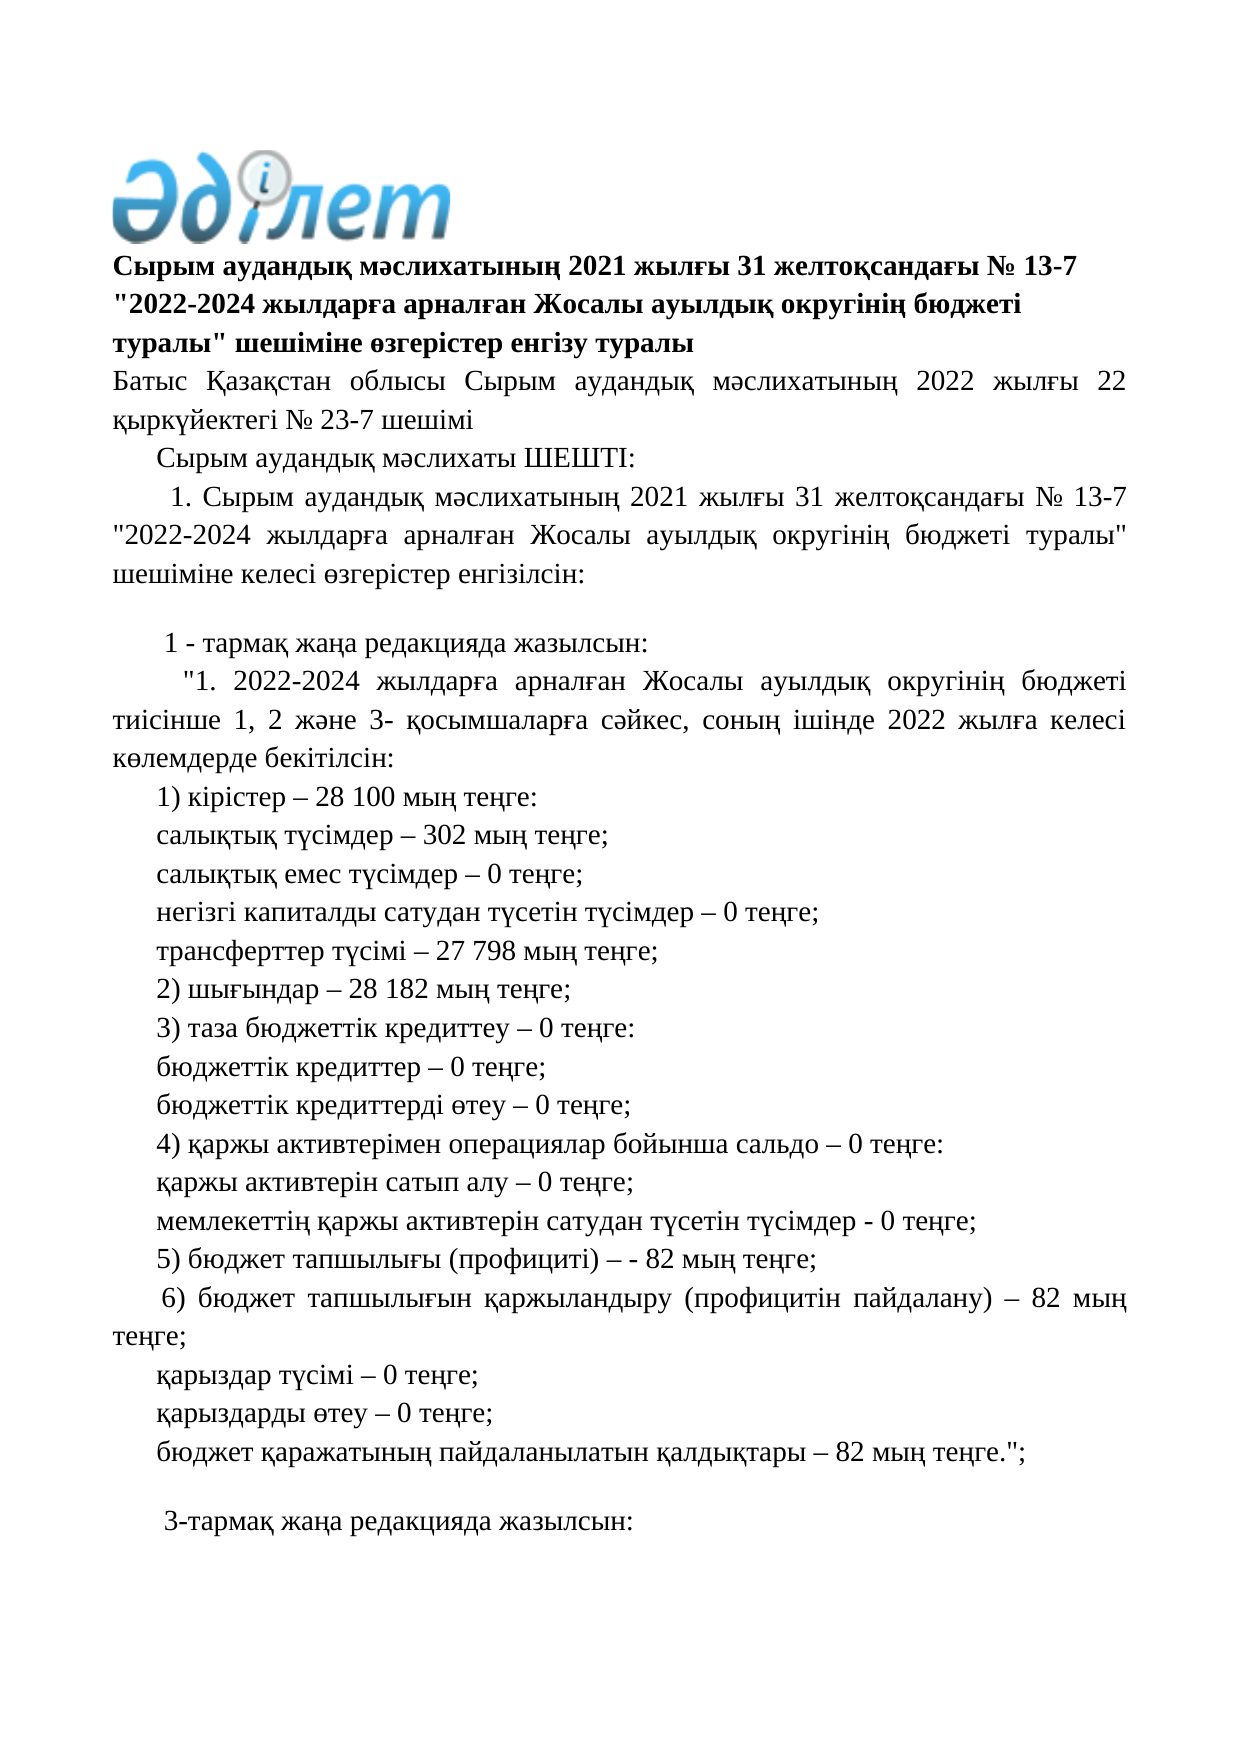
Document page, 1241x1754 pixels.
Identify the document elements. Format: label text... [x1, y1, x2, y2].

text 4) қаржы активтерімен операциялар бойынша сальдо – 0 теңге: [112, 1126, 1128, 1159]
text 6) бюджет тапшылығын қаржыландыру (профицитін пайдалану) – 82 мың теңге; [112, 1280, 1128, 1352]
text 2) шығындар – 28 182 мың теңге; [112, 972, 1128, 1005]
text негізгі капиталды сатудан түсетін түсімдер – 0 теңге; [112, 894, 1128, 928]
text мемлекеттің қаржы активтерін сатудан түсетін түсімдер - 0 теңге; [112, 1203, 1128, 1236]
text Сырым аудандық мәслихатының 2021 жылғы 31 желтоқсандағы № 13-7 "2022-2024 жылдарға арналған Жосалы ауылдық округінің бюджеті туралы" шешіміне өзгерістер енгізу туралы [112, 248, 1128, 358]
text қаржы активтерін сатып алу – 0 теңге; [112, 1164, 1128, 1198]
text "1. 2022-2024 жылдарға арналған Жосалы ауылдық округінің бюджеті тиісінше 1, 2 және 3- қосымшаларға сәйкес, соның ішінде 2022 жылға келесі көлемдерде бекітілсін: [112, 663, 1128, 774]
text 5) бюджет тапшылығы (профициті) – - 82 мың теңге; [112, 1241, 1128, 1275]
text қарыздар түсімі – 0 теңге; [112, 1357, 1128, 1391]
text бюджеттік кредиттер – 0 теңге; [112, 1049, 1128, 1082]
text бюджеттік кредиттерді өтеу – 0 теңге; [112, 1087, 1128, 1121]
text бюджет қаражатының пайдаланылатын қалдықтары – 82 мың теңге."; [112, 1434, 1128, 1468]
text 3-тармақ жаңа редакцияда жазылсын: [112, 1503, 1128, 1536]
text Батыс Қазақстан облысы Сырым аудандық мәслихатының 2022 жылғы 22 қыркүйектегі № 23-7 шешімі [112, 363, 1128, 435]
picture [112, 150, 451, 244]
text Сырым аудандық мәслихаты ШЕШТІ: [112, 440, 1128, 474]
text 1. Сырым аудандық мәслихатының 2021 жылғы 31 желтоқсандағы № 13-7 "2022-2024 жылдарға арналған Жосалы ауылдық округінің бюджеті туралы" шешіміне келесі өзгерістер енгізілсін: [112, 479, 1128, 589]
text салықтық түсімдер – 302 мың теңге; [112, 817, 1128, 851]
text 1 - тармақ жаңа редакцияда жазылсын: [112, 625, 1128, 658]
text трансферттер түсімі – 27 798 мың теңге; [112, 933, 1128, 967]
text салықтық емес түсімдер – 0 теңге; [112, 856, 1128, 889]
text қарыздарды өтеу – 0 теңге; [112, 1396, 1128, 1429]
text 1) кірістер – 28 100 мың теңге: [112, 779, 1128, 812]
text 3) таза бюджеттік кредиттеу – 0 теңге: [112, 1010, 1128, 1044]
